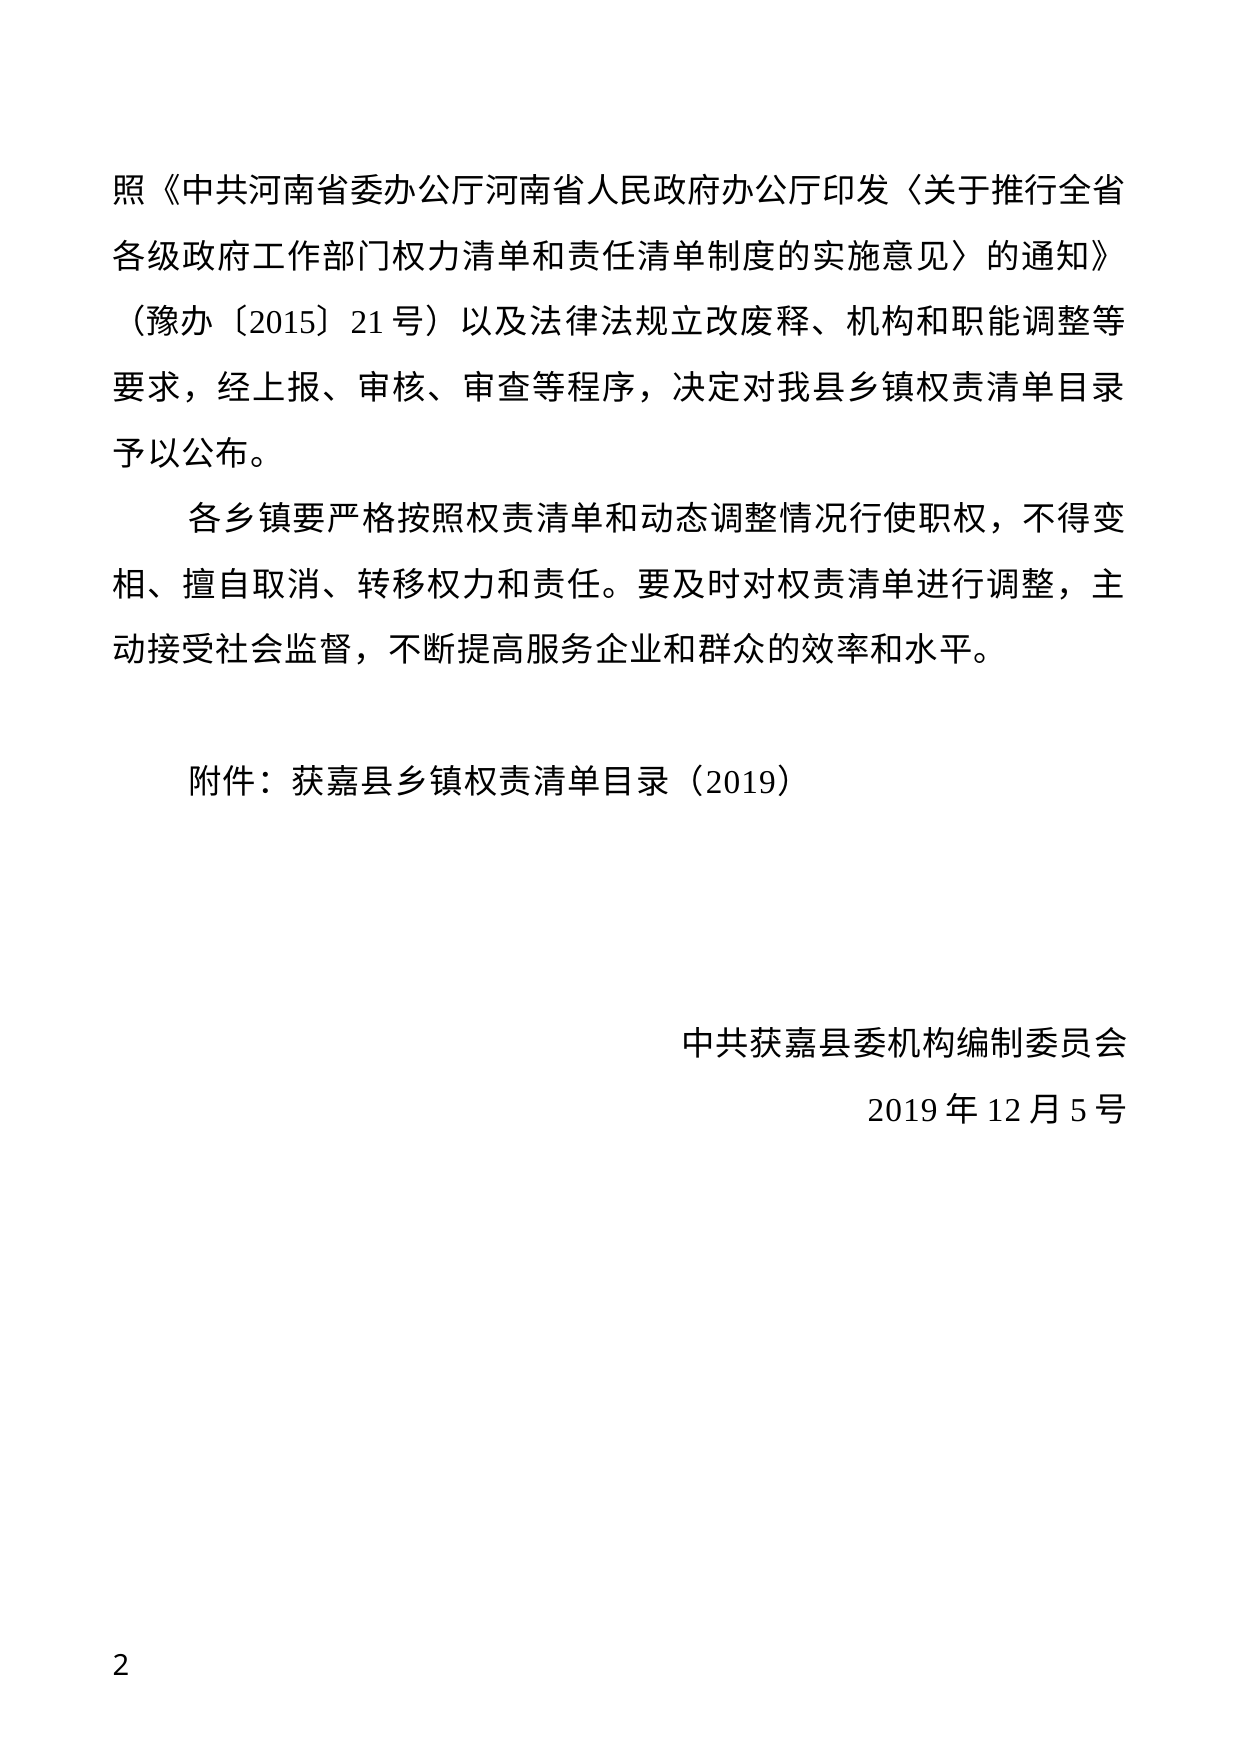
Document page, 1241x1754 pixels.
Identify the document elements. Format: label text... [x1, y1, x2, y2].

text 附件：获嘉县乡镇权责清单目录（2019） [112, 746, 1128, 811]
text 中共获嘉县委机构编制委员会 [112, 1008, 1128, 1074]
text 2019年12月5号 [112, 1074, 1128, 1139]
text 各乡镇要严格按照权责清单和动态调整情况行使职权，不得变相、擅自取消、转移权力和责任。要及时对权责清单进行调整，主动接受社会监督，不断提高服务企业和群众的效率和水平。 [112, 483, 1128, 680]
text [112, 155, 1128, 483]
